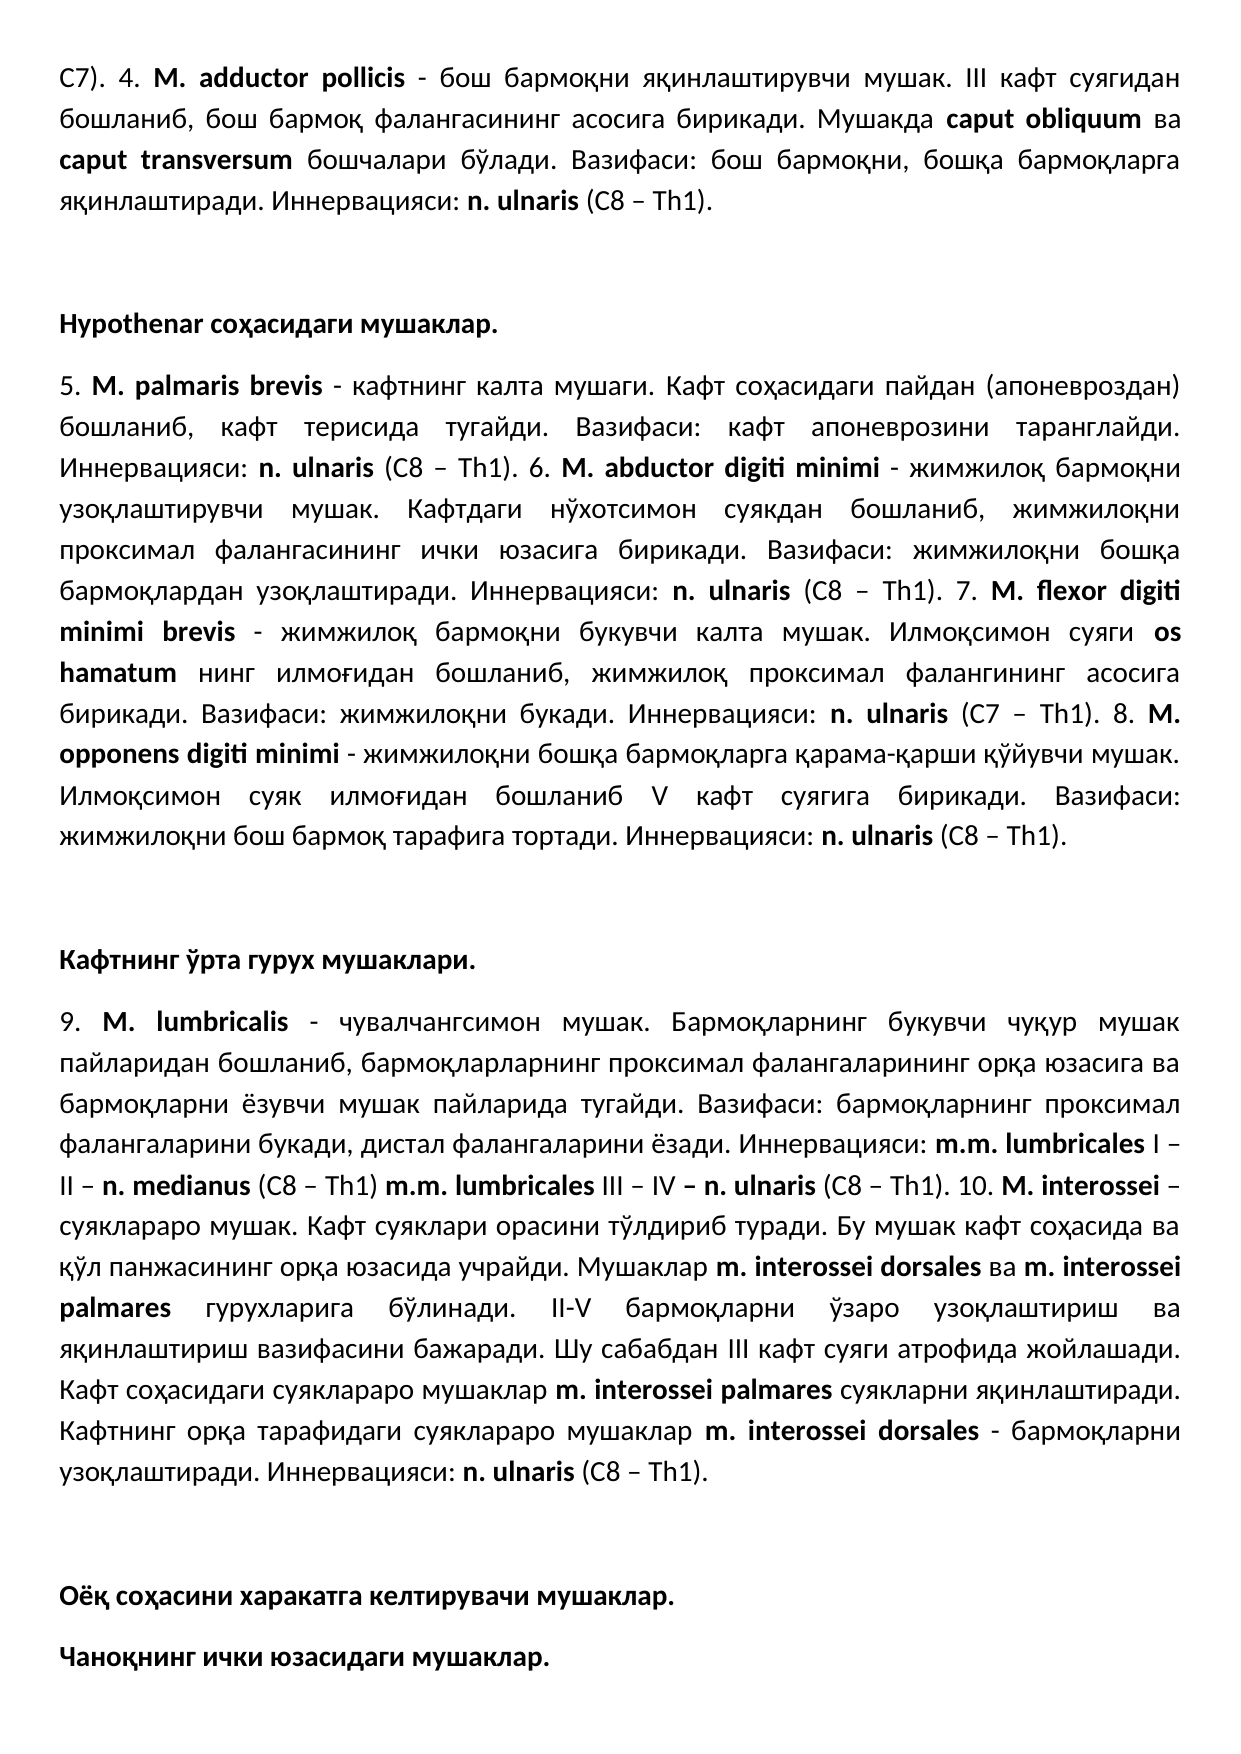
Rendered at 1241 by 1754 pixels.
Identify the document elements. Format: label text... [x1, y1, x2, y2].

text 5. M. palmaris brevis - кафтнинг калта мушаги. Кафт соҳасидаги пайдан (апоневроздан) бошланиб, кафт терисида тугайди. Вазифаси: кафт апоневрозини таранглайди. Иннервацияси: n. ulnaris (С8 – Th1). 6. M. abductor digiti minimi - жимжилоқ бармоқни узоқлаштирувчи мушак. Кафтдаги нўхотсимон суякдан бошланиб, жимжилоқни проксимал фалангасининг ички юзасига бирикади. Вазифаси: жимжилоқни бошқа бармоқлардан узоқлаштиради. Иннервацияси: n. ulnaris (С8 – Th1). 7. M. flexor digiti minimi brevis - жимжилоқ бармоқни букувчи калта мушак. Илмоқсимон суяги os hamatum нинг илмоғидан бошланиб, жимжилоқ проксимал фалангининг асосига бирикади. Вазифаси: жимжилоқни букади. Иннервацияси: n. ulnaris (С7 – Th1). 8. M. opponens digiti minimi - жимжилоқни бошқа бармоқларга қарама-қарши қўйувчи мушак. Илмоқсимон суяк илмоғидан бошланиб V кафт суягига бирикади. Вазифаси: жимжилоқни бош бармоқ тарафига тортади. Иннервацияси: n. ulnaris (С8 – Th1). [59, 367, 1181, 853]
text Hypothenar соҳасидаги мушаклар. [59, 305, 1181, 341]
text Чаноқнинг ички юзасидаги мушаклар. [59, 1638, 1181, 1674]
text Оёқ соҳасини харакатга келтирувачи мушаклар. [59, 1577, 1181, 1612]
text 9. M. lumbricalis - чувалчангсимон мушак. Бармоқларнинг букувчи чуқур мушак пайларидан бошланиб, бармоқларларнинг проксимал фалангаларининг орқа юзасига ва бармоқларни ёзувчи мушак пайларида тугайди. Вазифаси: бармоқларнинг проксимал фалангаларини букади, дистал фалангаларини ёзади. Иннервацияси: m.m. lumbricales I – II – n. medianus (C8 – Th1) m.m. lumbricales III – IV – n. ulnaris (C8 – Th1). 10. M. interossei – суяклараро мушак. Кафт суяклари орасини тўлдириб туради. Бу мушак кафт соҳасида ва қўл панжасининг орқа юзасида учрайди. Мушаклар m. interossei dorsales ва m. interossei palmares гурухларига бўлинади. II-V бармоқларни ўзаро узоқлаштириш ва яқинлаштириш вазифасини бажаради. Шу сабабдан III кафт суяги атрофида жойлашади. Кафт соҳасидаги суяклараро мушаклар m. interossei palmares суякларни яқинлаштиради. Кафтнинг орқа тарафидаги суяклараро мушаклар m. interossei dorsales - бармоқларни узоқлаштиради. Иннервацияси: n. ulnaris (C8 – Th1). [59, 1003, 1181, 1489]
text Кафтнинг ўрта гурух мушаклари. [59, 941, 1181, 977]
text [59, 59, 1181, 217]
